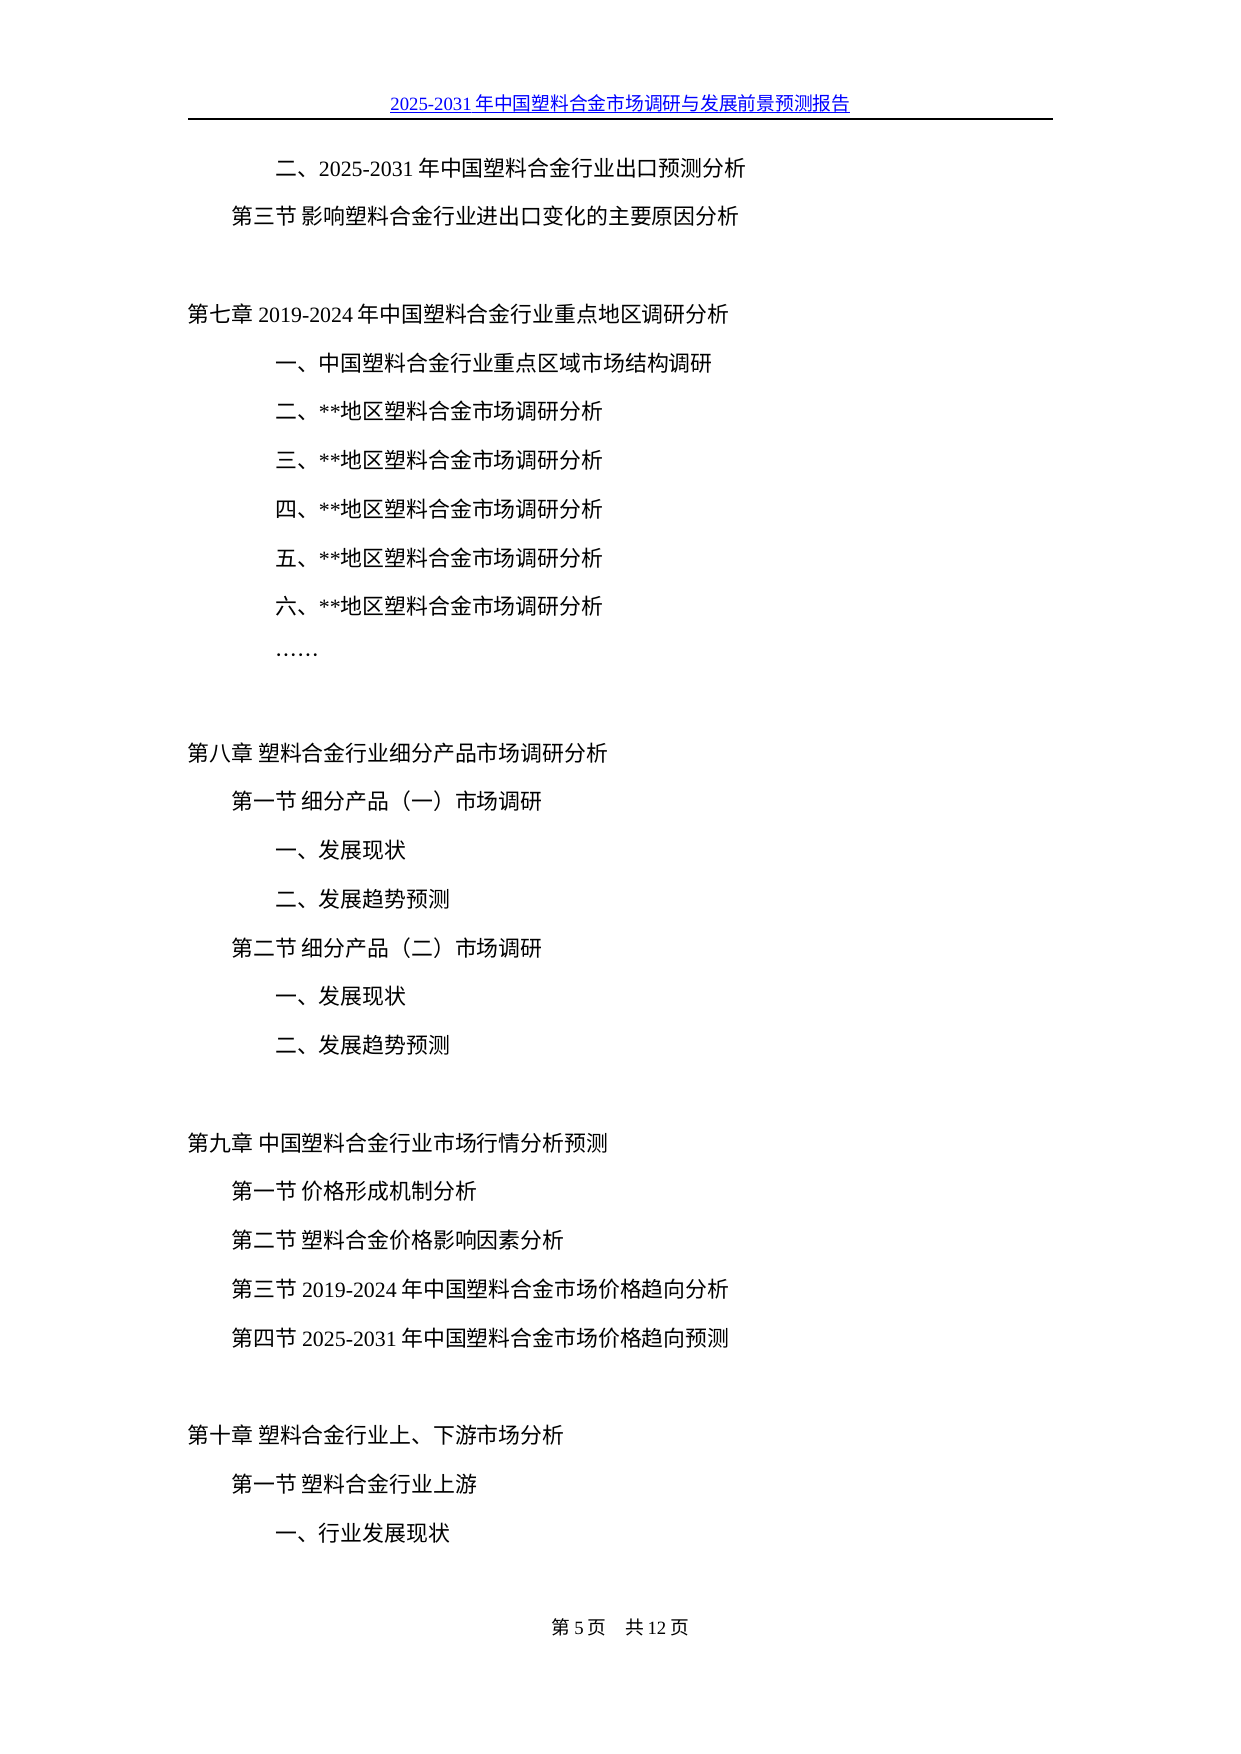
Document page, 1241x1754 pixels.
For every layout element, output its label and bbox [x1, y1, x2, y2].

text [187, 150, 1053, 1548]
